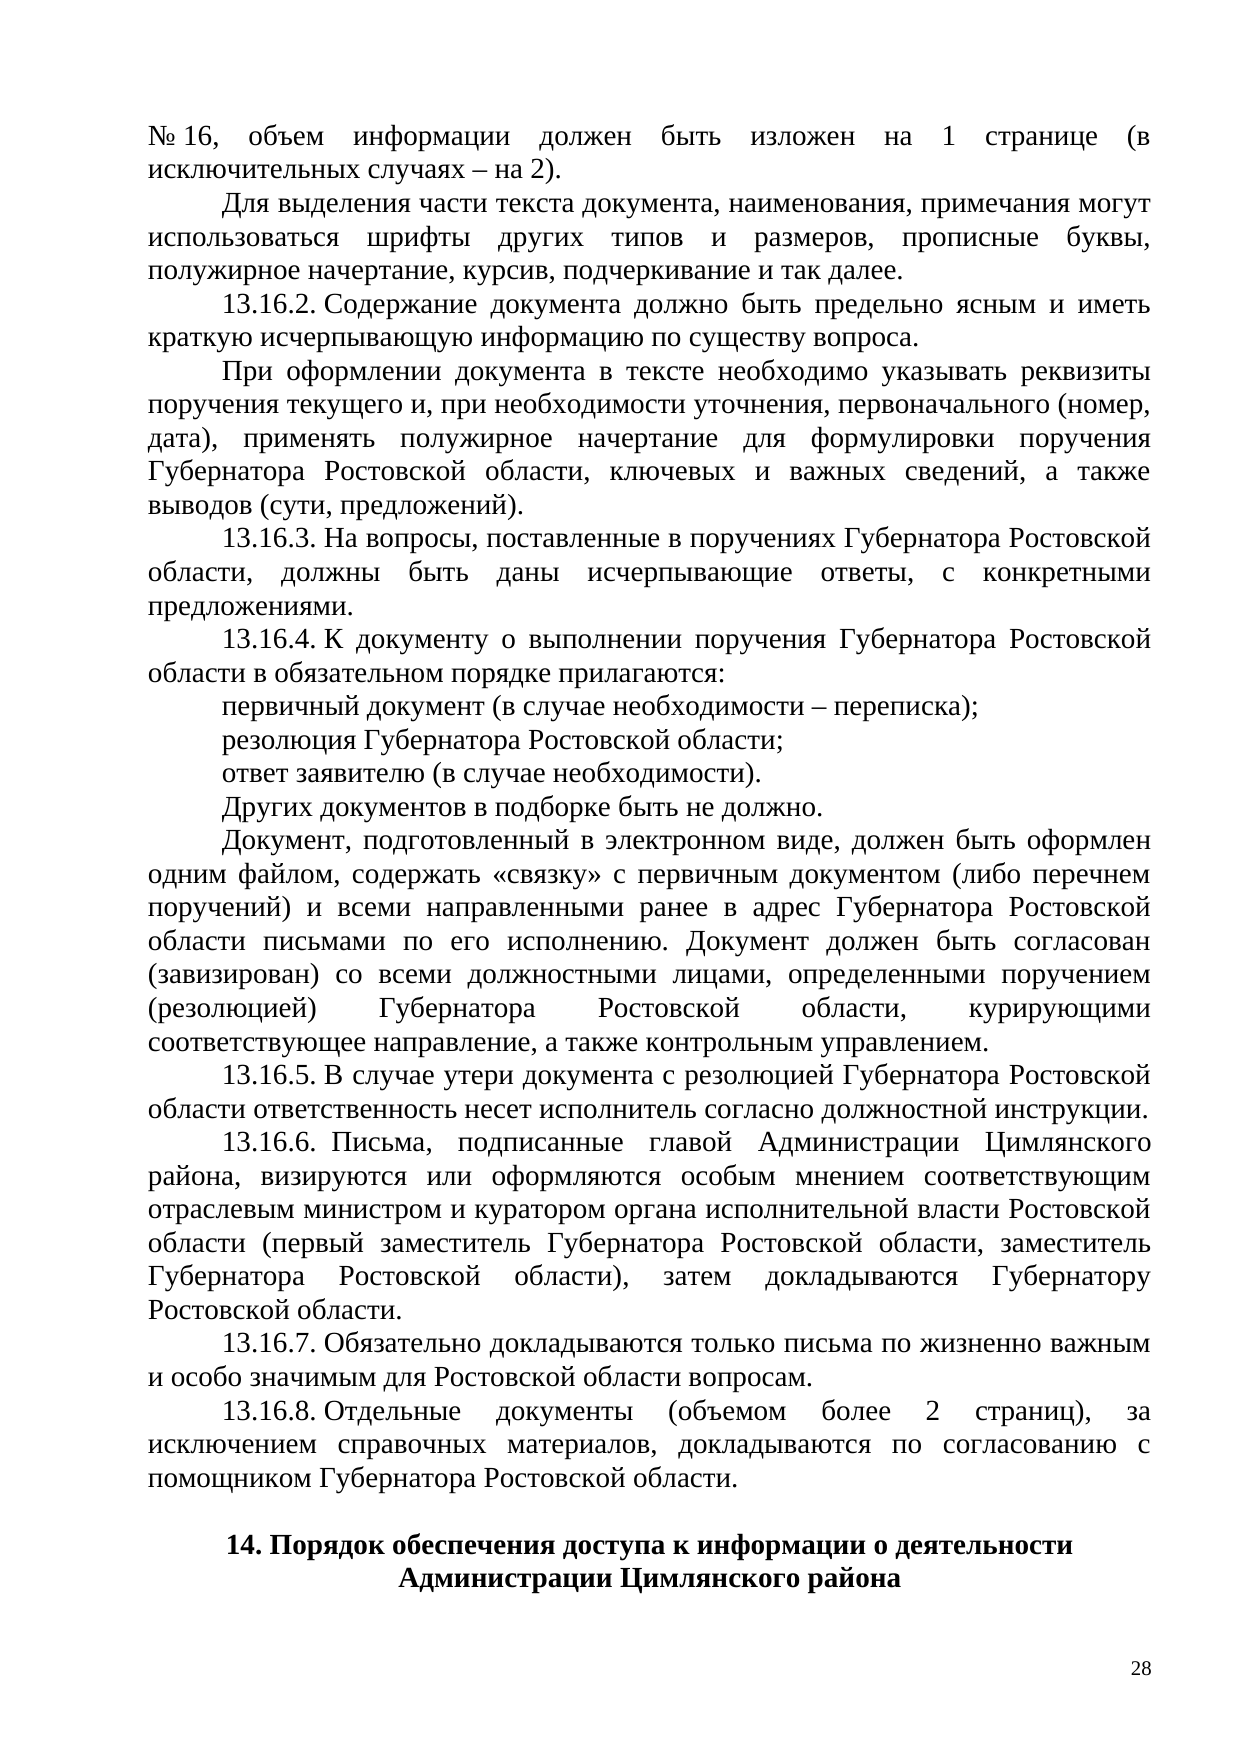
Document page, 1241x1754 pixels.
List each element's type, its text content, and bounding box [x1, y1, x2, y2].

text 13.16.2. Содержание документа должно быть предельно ясным и иметь краткую исчерпывающую информацию по существу вопроса. [148, 286, 1152, 353]
text резолюция Губернатора Ростовской области; [148, 722, 1152, 755]
text 13.16.7. Обязательно докладываются только письма по жизненно важным и особо значимым для Ростовской области вопросам. [148, 1326, 1152, 1393]
text При оформлении документа в тексте необходимо указывать реквизиты поручения текущего и, при необходимости уточнения, первоначального (номер, дата), применять полужирное начертание для формулировки поручения Губернатора Ростовской области, ключевых и важных сведений, а также выводов (сути, предложений). [148, 353, 1152, 521]
text Администрации Цимлянского района [148, 1560, 1152, 1594]
text Других документов в подборке быть не должно. [148, 789, 1152, 822]
text ответ заявителю (в случае необходимости). [148, 755, 1152, 789]
text первичный документ (в случае необходимости – переписка); [148, 688, 1152, 722]
text Документ, подготовленный в электронном виде, должен быть оформлен одним файлом, содержать «связку» с первичным документом (либо перечнем поручений) и всеми направленными ранее в адрес Губернатора Ростовской области письмами по его исполнению. Документ должен быть согласован (завизирован) со всеми должностными лицами, определенными поручением (резолюцией) Губернатора Ростовской области, курирующими соответствующее направление, а также контрольным управлением. [148, 822, 1152, 1057]
text 13.16.8. Отдельные документы (объемом более 2 страниц), за исключением справочных материалов, докладываются по согласованию с помощником Губернатора Ростовской области. [148, 1393, 1152, 1493]
text 13.16.4. К документу о выполнении поручения Губернатора Ростовской области в обязательном порядке прилагаются: [148, 621, 1152, 688]
text 13.16.5. В случае утери документа с резолюцией Губернатора Ростовской области ответственность несет исполнитель согласно должностной инструкции. [148, 1057, 1152, 1124]
text Для выделения части текста документа, наименования, примечания могут использоваться шрифты других типов и размеров, прописные буквы, полужирное начертание, курсив, подчеркивание и так далее. [148, 185, 1152, 286]
text 13.16.6. Письма, подписанные главой Администрации Цимлянского района, визируются или оформляются особым мнением соответствующим отраслевым министром и куратором органа исполнительной власти Ростовской области (первый заместитель Губернатора Ростовской области, заместитель Губернатора Ростовской области), затем докладываются Губернатору Ростовской области. [148, 1124, 1152, 1326]
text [148, 118, 1152, 185]
text 14. Порядок обеспечения доступа к информации о деятельности [148, 1527, 1152, 1560]
text 13.16.3. На вопросы, поставленные в поручениях Губернатора Ростовской области, должны быть даны исчерпывающие ответы, с конкретными предложениями. [148, 521, 1152, 621]
